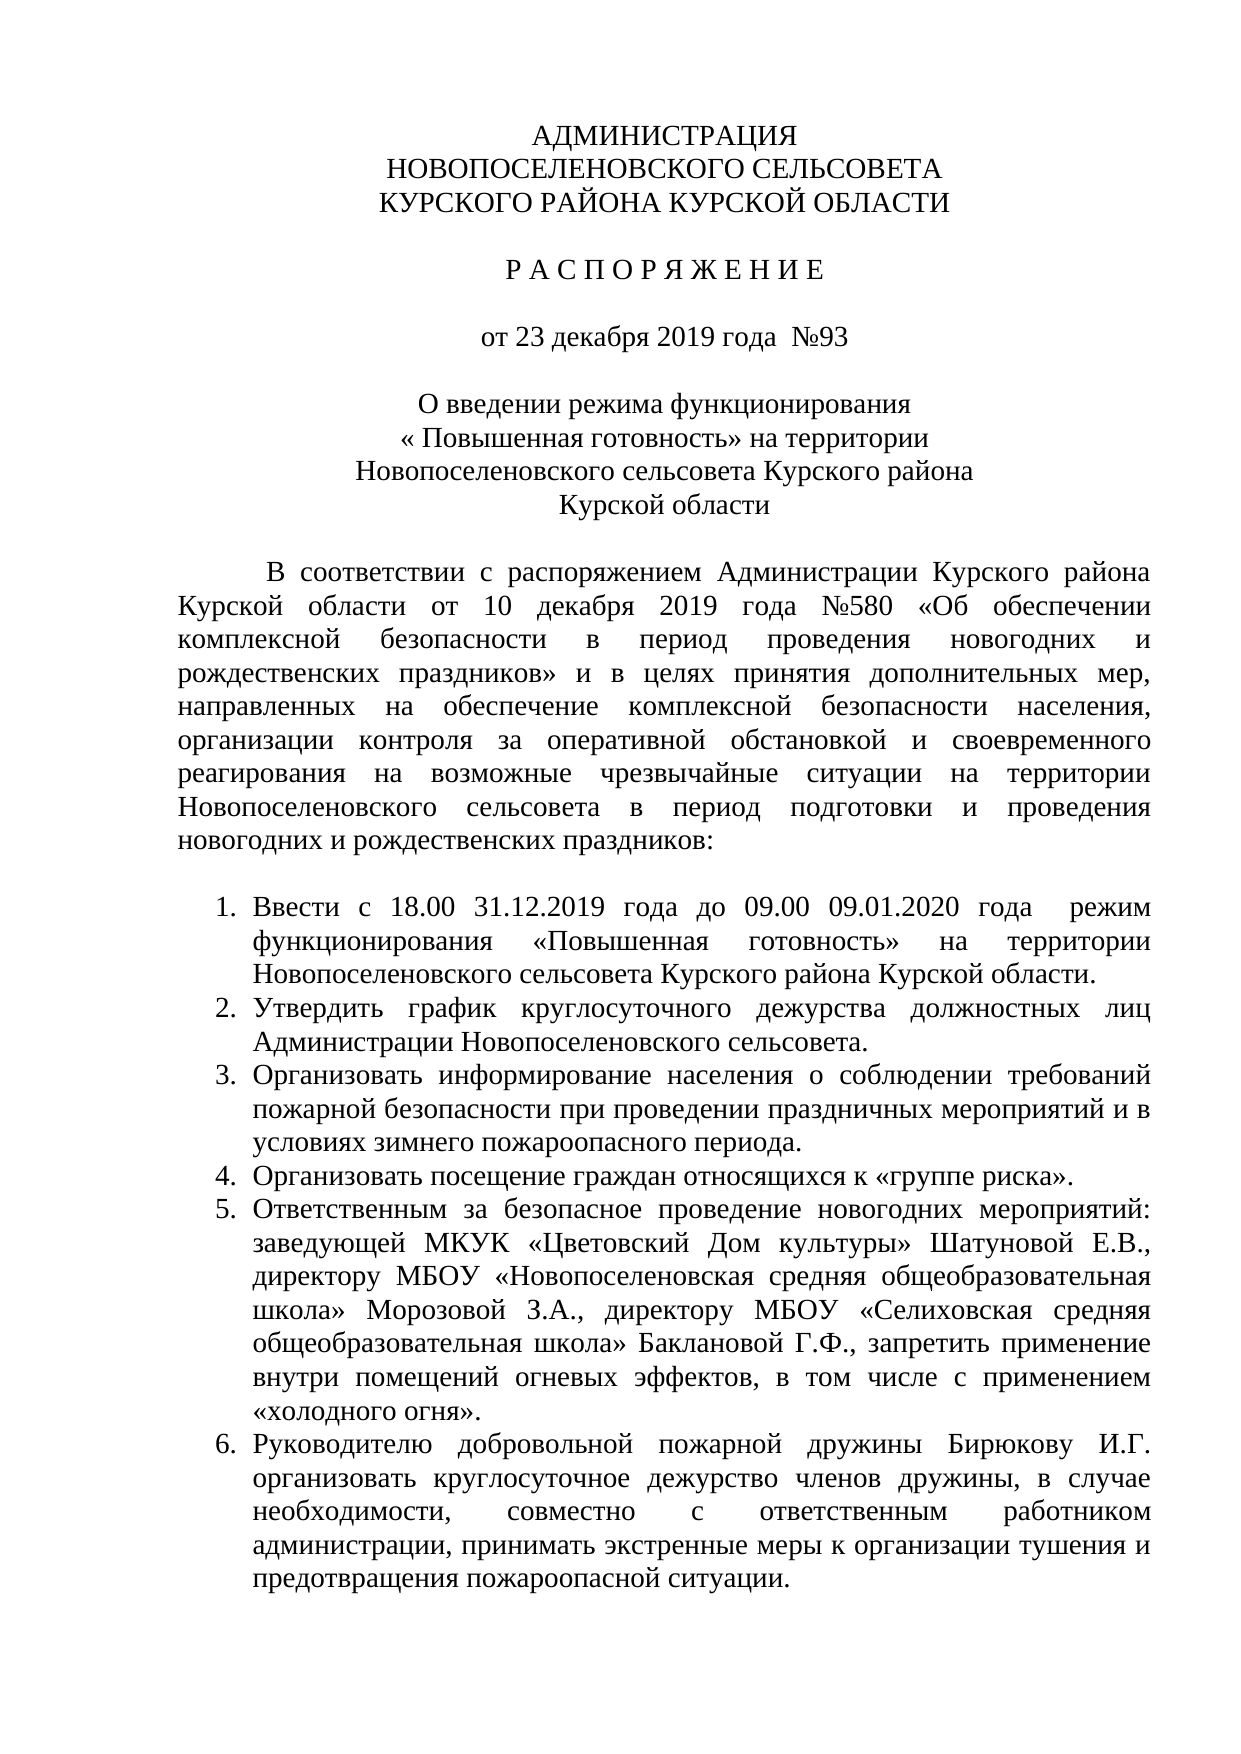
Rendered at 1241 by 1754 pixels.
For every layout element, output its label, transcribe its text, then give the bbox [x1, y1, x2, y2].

text от 23 декабря 2019 года №93 [177, 319, 1152, 353]
text В соответствии с распоряжением Администрации Курского района Курской области от 10 декабря 2019 года №580 «Об обеспечении комплексной безопасности в период проведения новогодних и рождественских праздников» и в целях принятия дополнительных мер, направленных на обеспечение комплексной безопасности населения, организации контроля за оперативной обстановкой и своевременного реагирования на возможные чрезвычайные ситуации на территории Новопоселеновского сельсовета в период подготовки и проведения новогодних и рождественских праздников: [177, 554, 1152, 856]
text НОВОПОСЕЛЕНОВСКОГО СЕЛЬСОВЕТА [177, 152, 1152, 185]
list Организовать посещение граждан относящихся к «группе риска». [215, 1158, 1152, 1191]
list Ответственным за безопасное проведение новогодних мероприятий: заведующей МКУК «Цветовский Дом культуры» Шатуновой Е.В., директору МБОУ «Новопоселеновская средняя общеобразовательная школа» Морозовой З.А., директору МБОУ «Селиховская средняя общеобразовательная школа» Баклановой Г.Ф., запретить применение внутри помещений огневых эффектов, в том числе с применением «холодного огня». [215, 1191, 1152, 1426]
text « Повышенная готовность» на территории [177, 420, 1152, 453]
list Руководителю добровольной пожарной дружины Бирюкову И.Г. организовать круглосуточное дежурство членов дружины, в случае необходимости, совместно с ответственным работником администрации, принимать экстренные меры к организации тушения и предотвращения пожароопасной ситуации. [215, 1426, 1152, 1594]
list Ввести с 18.00 31.12.2019 года до 09.00 09.01.2020 года режим функционирования «Повышенная готовность» на территории Новопоселеновского сельсовета Курского района Курской области. [215, 889, 1152, 990]
text Курской области [177, 487, 1152, 521]
text Новопоселеновского сельсовета Курского района [177, 453, 1152, 487]
text АДМИНИСТРАЦИЯ [177, 118, 1152, 152]
text О введении режима функционирования [177, 386, 1152, 420]
text Р А С П О Р Я Ж Е Н И Е [177, 252, 1152, 286]
list Утвердить график круглосуточного дежурства должностных лиц Администрации Новопоселеновского сельсовета. [215, 990, 1152, 1057]
text КУРСКОГО РАЙОНА КУРСКОЙ ОБЛАСТИ [177, 185, 1152, 219]
list Организовать информирование населения о соблюдении требований пожарной безопасности при проведении праздничных мероприятий и в условиях зимнего пожароопасного периода. [215, 1057, 1152, 1158]
